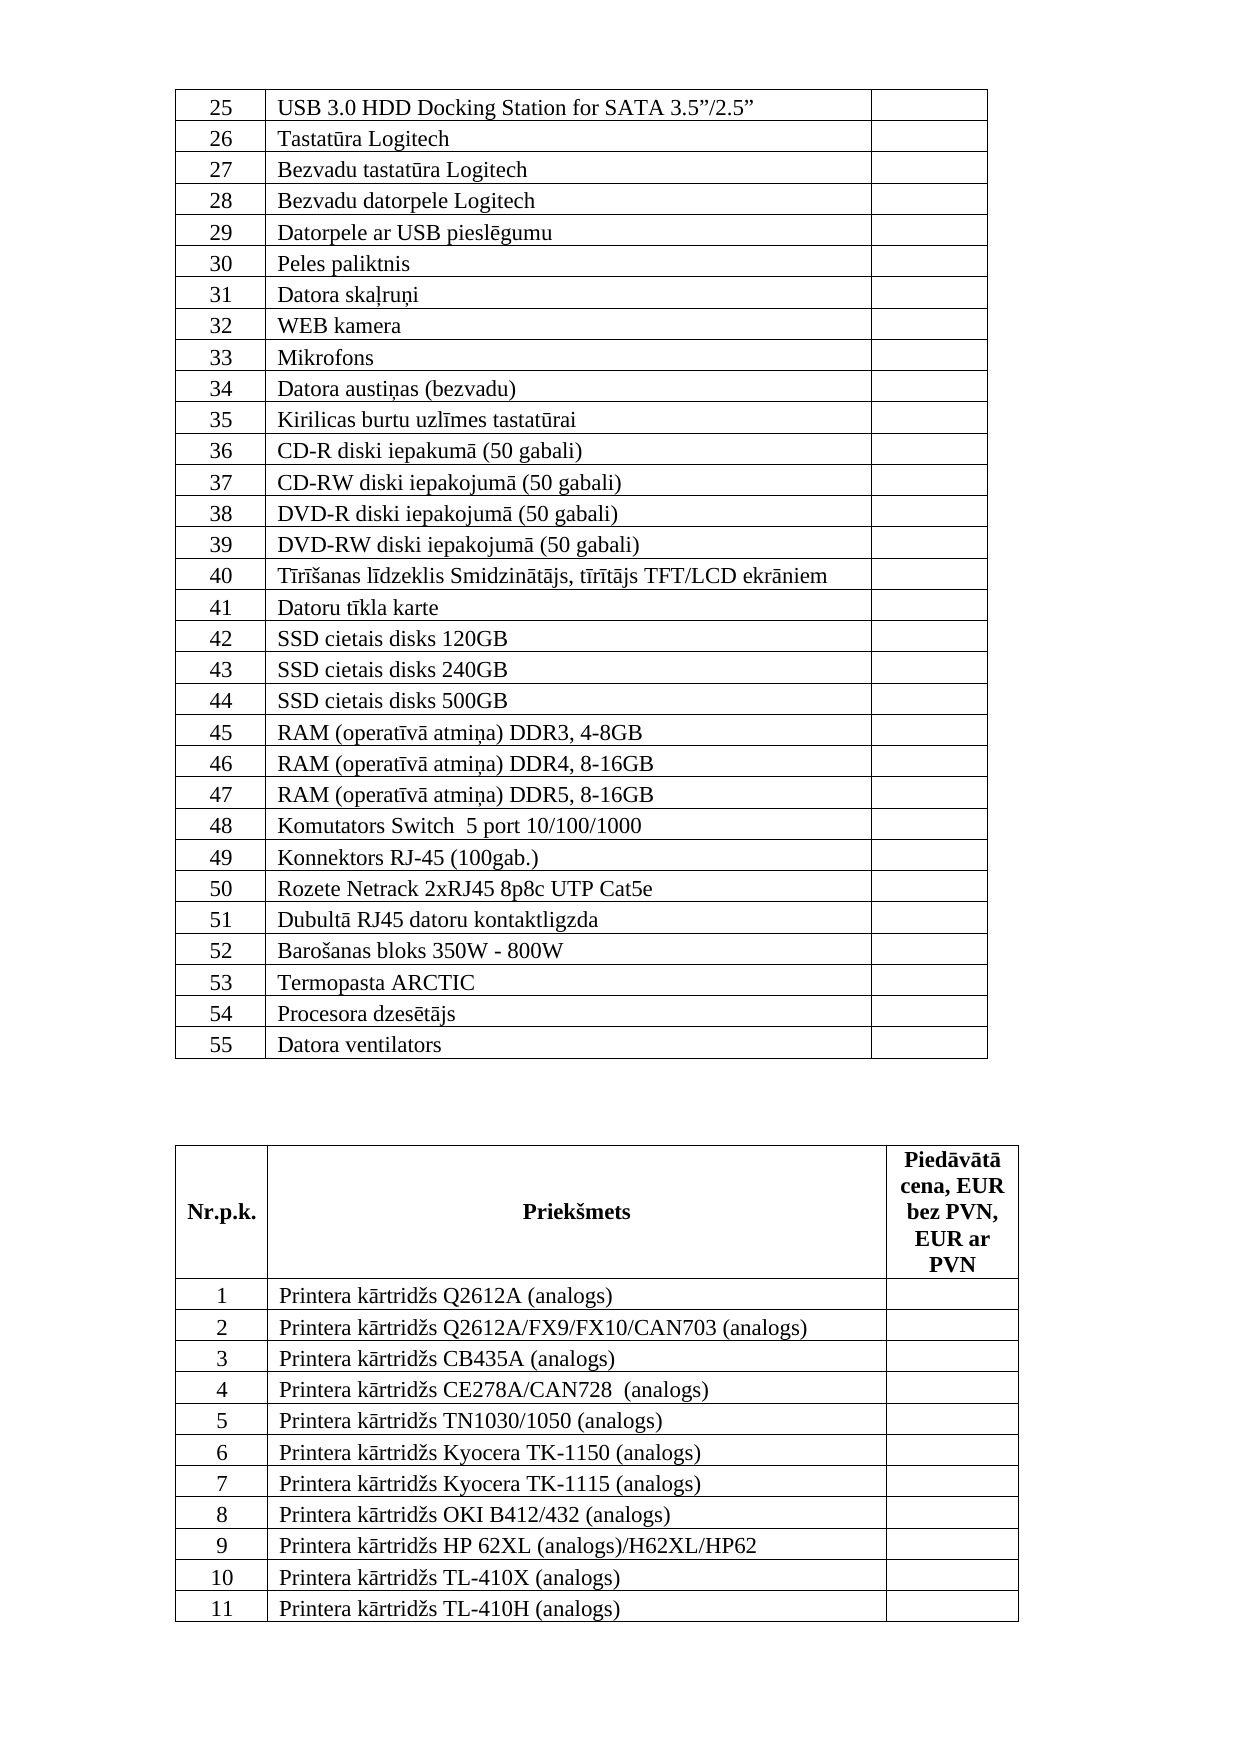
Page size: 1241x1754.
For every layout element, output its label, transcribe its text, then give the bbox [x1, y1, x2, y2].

table_cell Printera kārtridžs OKI B412/432 (analogs) [268, 1497, 886, 1527]
table_cell 51 [176, 902, 265, 932]
table_cell Procesora dzesētājs [266, 996, 871, 1026]
table_cell CD-R diski iepakumā (50 gabali) [266, 434, 871, 464]
table_cell USB 3.0 HDD Docking Station for SATA 3.5”/2.5” [266, 90, 871, 120]
table_cell 52 [176, 934, 265, 964]
table_cell 11 [176, 1591, 267, 1621]
table_cell 4 [176, 1372, 267, 1402]
table_cell 35 [176, 402, 265, 432]
table_header Priekšmets [268, 1146, 886, 1277]
table_cell [887, 1466, 1018, 1496]
table_cell 55 [176, 1027, 265, 1057]
table_cell 37 [176, 465, 265, 495]
table_cell Komutators Switch 5 port 10/100/1000 [266, 809, 871, 839]
table_cell [887, 1279, 1018, 1309]
table_cell [887, 1560, 1018, 1590]
table_cell [872, 777, 987, 807]
table_cell 43 [176, 652, 265, 682]
table_cell [872, 715, 987, 745]
table_cell Tīrīšanas līdzeklis Smidzinātājs, tīrītājs TFT/LCD ekrāniem [266, 559, 871, 589]
table_cell Barošanas bloks 350W - 800W [266, 934, 871, 964]
table_cell 44 [176, 684, 265, 714]
table_cell [872, 1027, 987, 1057]
table_cell 54 [176, 996, 265, 1026]
table_cell 1 [176, 1279, 267, 1309]
table_cell 49 [176, 840, 265, 870]
table_cell 42 [176, 621, 265, 651]
table_cell 25 [176, 90, 265, 120]
table_cell [872, 371, 987, 401]
table_cell [887, 1435, 1018, 1465]
table_cell [887, 1529, 1018, 1559]
table_cell 31 [176, 277, 265, 307]
table_cell Rozete Netrack 2xRJ45 8p8c UTP Cat5e [266, 871, 871, 901]
table_cell Konnektors RJ-45 (100gab.) [266, 840, 871, 870]
table_cell Datora skaļruņi [266, 277, 871, 307]
table_cell Printera kārtridžs TL-410X (analogs) [268, 1560, 886, 1590]
table_cell Printera kārtridžs CE278A/CAN728 (analogs) [268, 1372, 886, 1402]
table_cell 46 [176, 746, 265, 776]
table_cell 34 [176, 371, 265, 401]
table_cell 29 [176, 215, 265, 245]
table_cell 30 [176, 246, 265, 276]
table_cell Printera kārtridžs Q2612A (analogs) [268, 1279, 886, 1309]
table_cell 33 [176, 340, 265, 370]
table_cell Dubultā RJ45 datoru kontaktligzda [266, 902, 871, 932]
table_cell 8 [176, 1497, 267, 1527]
table_cell Printera kārtridžs TN1030/1050 (analogs) [268, 1404, 886, 1434]
table_cell 39 [176, 527, 265, 557]
table_cell [887, 1341, 1018, 1371]
table_cell 2 [176, 1310, 267, 1340]
table_cell [887, 1404, 1018, 1434]
table_cell [872, 402, 987, 432]
table_cell 40 [176, 559, 265, 589]
table_cell [872, 684, 987, 714]
table_cell Printera kārtridžs Q2612A/FX9/FX10/CAN703 (analogs) [268, 1310, 886, 1340]
table_cell [872, 90, 987, 120]
table_cell 5 [176, 1404, 267, 1434]
table_cell Tastatūra Logitech [266, 121, 871, 151]
table_cell [872, 996, 987, 1026]
table_cell 50 [176, 871, 265, 901]
table_cell [872, 902, 987, 932]
table_cell [887, 1372, 1018, 1402]
table_cell RAM (operatīvā atmiņa) DDR5, 8-16GB [266, 777, 871, 807]
table_cell [887, 1591, 1018, 1621]
table_cell [887, 1310, 1018, 1340]
table_cell [872, 309, 987, 339]
table_cell WEB kamera [266, 309, 871, 339]
table_cell 9 [176, 1529, 267, 1559]
table_cell Kirilicas burtu uzlīmes tastatūrai [266, 402, 871, 432]
table_cell [872, 340, 987, 370]
table_cell Printera kārtridžs Kyocera TK-1115 (analogs) [268, 1466, 886, 1496]
table_cell 48 [176, 809, 265, 839]
table_cell 27 [176, 152, 265, 182]
table_cell Printera kārtridžs TL-410H (analogs) [268, 1591, 886, 1621]
table_cell SSD cietais disks 500GB [266, 684, 871, 714]
table_cell DVD-R diski iepakojumā (50 gabali) [266, 496, 871, 526]
table_cell [872, 590, 987, 620]
table_cell RAM (operatīvā atmiņa) DDR3, 4-8GB [266, 715, 871, 745]
table_cell [872, 496, 987, 526]
table_header Piedāvātā cena, EUR bez PVN, EUR ar PVN [887, 1146, 1018, 1277]
table_cell [872, 527, 987, 557]
table_cell 7 [176, 1466, 267, 1496]
table_cell 10 [176, 1560, 267, 1590]
table_cell 41 [176, 590, 265, 620]
table_cell 26 [176, 121, 265, 151]
table_cell [872, 246, 987, 276]
table_cell 6 [176, 1435, 267, 1465]
table_cell Datoru tīkla karte [266, 590, 871, 620]
table_cell 53 [176, 965, 265, 995]
table_cell 45 [176, 715, 265, 745]
table_cell [872, 809, 987, 839]
table_cell Mikrofons [266, 340, 871, 370]
table_cell 28 [176, 184, 265, 214]
table_cell RAM (operatīvā atmiņa) DDR4, 8-16GB [266, 746, 871, 776]
table_cell SSD cietais disks 240GB [266, 652, 871, 682]
table_cell [872, 840, 987, 870]
table_header Nr.p.k. [176, 1146, 267, 1277]
table_cell [872, 871, 987, 901]
table_cell SSD cietais disks 120GB [266, 621, 871, 651]
table_cell Datora ventilators [266, 1027, 871, 1057]
table_cell [872, 965, 987, 995]
table_cell [872, 152, 987, 182]
table_cell Bezvadu datorpele Logitech [266, 184, 871, 214]
table_cell Printera kārtridžs HP 62XL (analogs)/H62XL/HP62 [268, 1529, 886, 1559]
table_cell [872, 465, 987, 495]
table_cell 32 [176, 309, 265, 339]
table_cell Printera kārtridžs Kyocera TK-1150 (analogs) [268, 1435, 886, 1465]
table_cell Termopasta ARCTIC [266, 965, 871, 995]
table_cell [872, 121, 987, 151]
table_cell Datorpele ar USB pieslēgumu [266, 215, 871, 245]
table_cell [872, 559, 987, 589]
table_cell [872, 215, 987, 245]
table_cell 47 [176, 777, 265, 807]
table_cell Printera kārtridžs CB435A (analogs) [268, 1341, 886, 1371]
table_cell [872, 434, 987, 464]
table_cell [872, 934, 987, 964]
table_cell [887, 1497, 1018, 1527]
table_cell [872, 652, 987, 682]
table_cell 3 [176, 1341, 267, 1371]
table_cell [872, 621, 987, 651]
table_cell 38 [176, 496, 265, 526]
table_cell [872, 277, 987, 307]
table_cell [872, 184, 987, 214]
table_cell Bezvadu tastatūra Logitech [266, 152, 871, 182]
table_cell DVD-RW diski iepakojumā (50 gabali) [266, 527, 871, 557]
table_cell 36 [176, 434, 265, 464]
table_cell [872, 746, 987, 776]
table_cell Peles paliktnis [266, 246, 871, 276]
table_cell CD-RW diski iepakojumā (50 gabali) [266, 465, 871, 495]
table_cell Datora austiņas (bezvadu) [266, 371, 871, 401]
